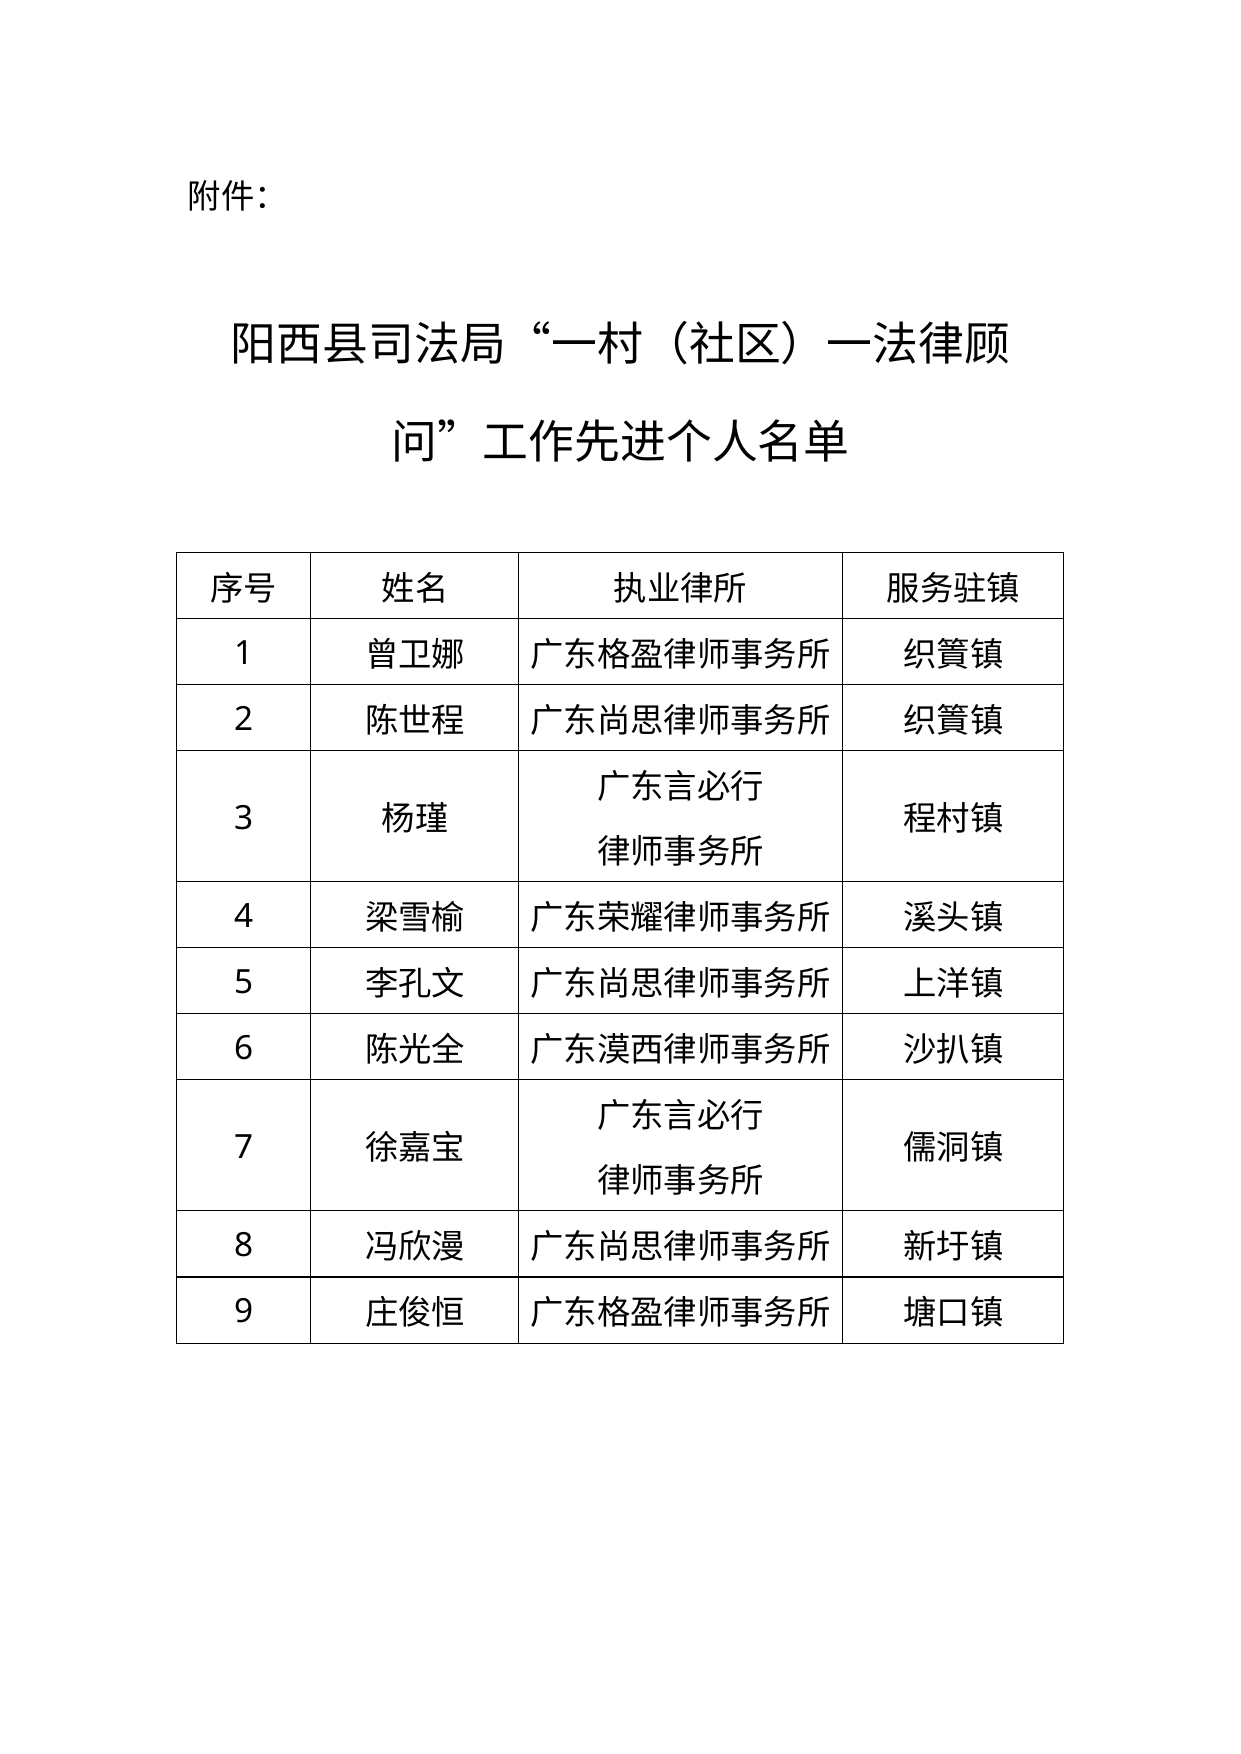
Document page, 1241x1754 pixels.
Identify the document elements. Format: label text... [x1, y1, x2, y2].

table_cell 3 [177, 751, 310, 881]
table_cell 徐嘉宝 [311, 1080, 518, 1210]
table_cell 广东尚思律师事务所 [519, 948, 842, 1013]
table_cell 广东格盈律师事务所 [519, 619, 842, 684]
table_cell 广东言必行 律师事务所 [519, 751, 842, 881]
text 阳西县司法局“一村（社区）一法律顾问”工作先进个人名单 [187, 292, 1053, 487]
table_cell 2 [177, 685, 310, 750]
table_cell 儒洞镇 [843, 1080, 1063, 1210]
table_cell 冯欣漫 [311, 1211, 518, 1276]
table_cell 塘口镇 [843, 1278, 1063, 1342]
table_cell 程村镇 [843, 751, 1063, 881]
table_cell 曾卫娜 [311, 619, 518, 684]
table_cell 上洋镇 [843, 948, 1063, 1013]
table_header 执业律所 [519, 553, 842, 618]
table_cell 5 [177, 948, 310, 1013]
table_cell 广东格盈律师事务所 [519, 1278, 842, 1342]
table_cell 杨瑾 [311, 751, 518, 881]
table_cell 8 [177, 1211, 310, 1276]
table_header 序号 [177, 553, 310, 618]
table_cell 广东荣耀律师事务所 [519, 882, 842, 947]
table_cell 7 [177, 1080, 310, 1210]
table_cell 4 [177, 882, 310, 947]
table_cell 9 [177, 1278, 310, 1342]
table_cell 广东漠西律师事务所 [519, 1014, 842, 1079]
table_header 姓名 [311, 553, 518, 618]
table_cell 新圩镇 [843, 1211, 1063, 1276]
table_cell 陈光全 [311, 1014, 518, 1079]
table_cell 广东尚思律师事务所 [519, 1211, 842, 1276]
table_cell 李孔文 [311, 948, 518, 1013]
text 附件： [187, 162, 1053, 227]
table_cell 沙扒镇 [843, 1014, 1063, 1079]
table_cell 庄俊恒 [311, 1278, 518, 1342]
table_cell 织篢镇 [843, 685, 1063, 750]
table_cell 广东尚思律师事务所 [519, 685, 842, 750]
table_cell 梁雪榆 [311, 882, 518, 947]
table_cell 广东言必行 律师事务所 [519, 1080, 842, 1210]
table_cell 织篢镇 [843, 619, 1063, 684]
table_cell 1 [177, 619, 310, 684]
table_cell 陈世程 [311, 685, 518, 750]
table_cell 溪头镇 [843, 882, 1063, 947]
table_header 服务驻镇 [843, 553, 1063, 618]
table_cell 6 [177, 1014, 310, 1079]
